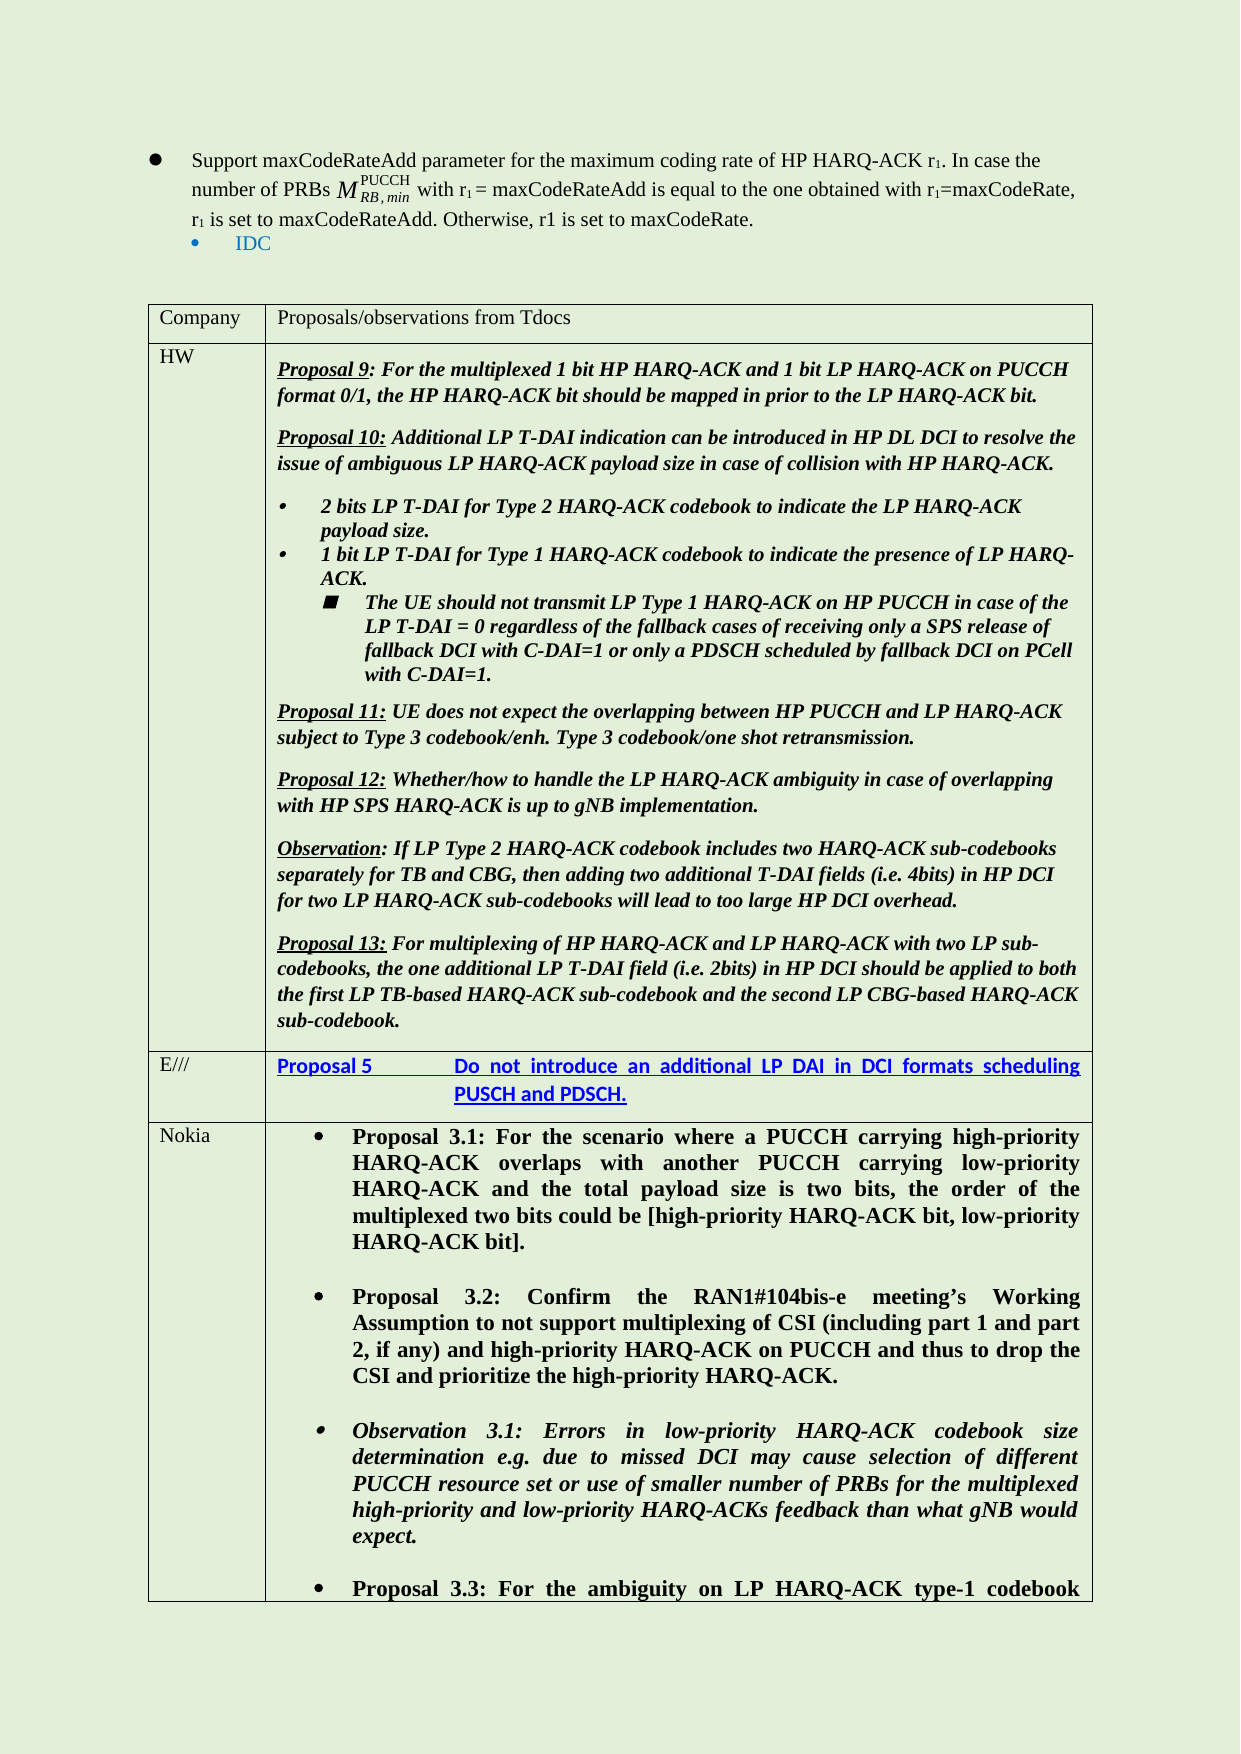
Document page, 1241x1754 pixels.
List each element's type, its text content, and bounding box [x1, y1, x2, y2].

table_cell E/// [149, 1052, 265, 1122]
table_cell Nokia [149, 1123, 265, 1601]
list IDC [191, 231, 1093, 255]
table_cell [266, 1123, 1092, 1601]
table_header Company [149, 305, 265, 343]
table_cell HW [149, 344, 265, 1051]
table_cell Proposal 9: For the multiplexed 1 bit HP HARQ-ACK and 1 bit LP HARQ-ACK on PUCCH format 0/1, the HP HARQ-ACK bit should be mapped in prior to the LP HARQ-ACK bit. Proposal 10: Additional LP T-DAI indication can be introduced in HP DL DCI to resolve the issue of ambiguous LP HARQ-ACK payload size in case of collision with HP HARQ-ACK. 2 bits LP T-DAI for Type 2 HARQ-ACK codebook to indicate the LP HARQ-ACK payload size. 1 bit LP T-DAI for Type 1 HARQ-ACK codebook to indicate the presence of LP HARQ-ACK. The UE should not transmit LP Type 1 HARQ-ACK on HP PUCCH in case of the LP T-DAI = 0 regardless of the fallback cases of receiving only a SPS release of fallback DCI with C-DAI=1 or only a PDSCH scheduled by fallback DCI on PCell with C-DAI=1. Proposal 11: UE does not expect the overlapping between HP PUCCH and LP HARQ-ACK subject to Type 3 codebook/enh. Type 3 codebook/one shot retransmission. Proposal 12: Whether/how to handle the LP HARQ-ACK ambiguity in case of overlapping with HP SPS HARQ-ACK is up to gNB implementation. Observation: If LP Type 2 HARQ-ACK codebook includes two HARQ-ACK sub-codebooks separately for TB and CBG, then adding two additional T-DAI fields (i.e. 4bits) in HP DCI for two LP HARQ-ACK sub-codebooks will lead to too large HP DCI overhead. Proposal 13: For multiplexing of HP HARQ-ACK and LP HARQ-ACK with two LP sub-codebooks, the one additional LP T-DAI field (i.e. 2bits) in HP DCI should be applied to both the first LP TB-based HARQ-ACK sub-codebook and the second LP CBG-based HARQ-ACK sub-codebook. [266, 344, 1092, 1051]
list Support maxCodeRateAdd parameter for the maximum coding rate of HP HARQ-ACK r1. In case the number of PRBs with r1 = maxCodeRateAdd is equal to the one obtained with r1=maxCodeRate, r1 is set to maxCodeRateAdd. Otherwise, r1 is set to maxCodeRate. [148, 148, 1093, 231]
table_cell Proposal 5 Do not introduce an additional LP DAI in DCI formats scheduling PUSCH and PDSCH. [266, 1052, 1092, 1122]
table_header Proposals/observations from Tdocs [266, 305, 1092, 343]
